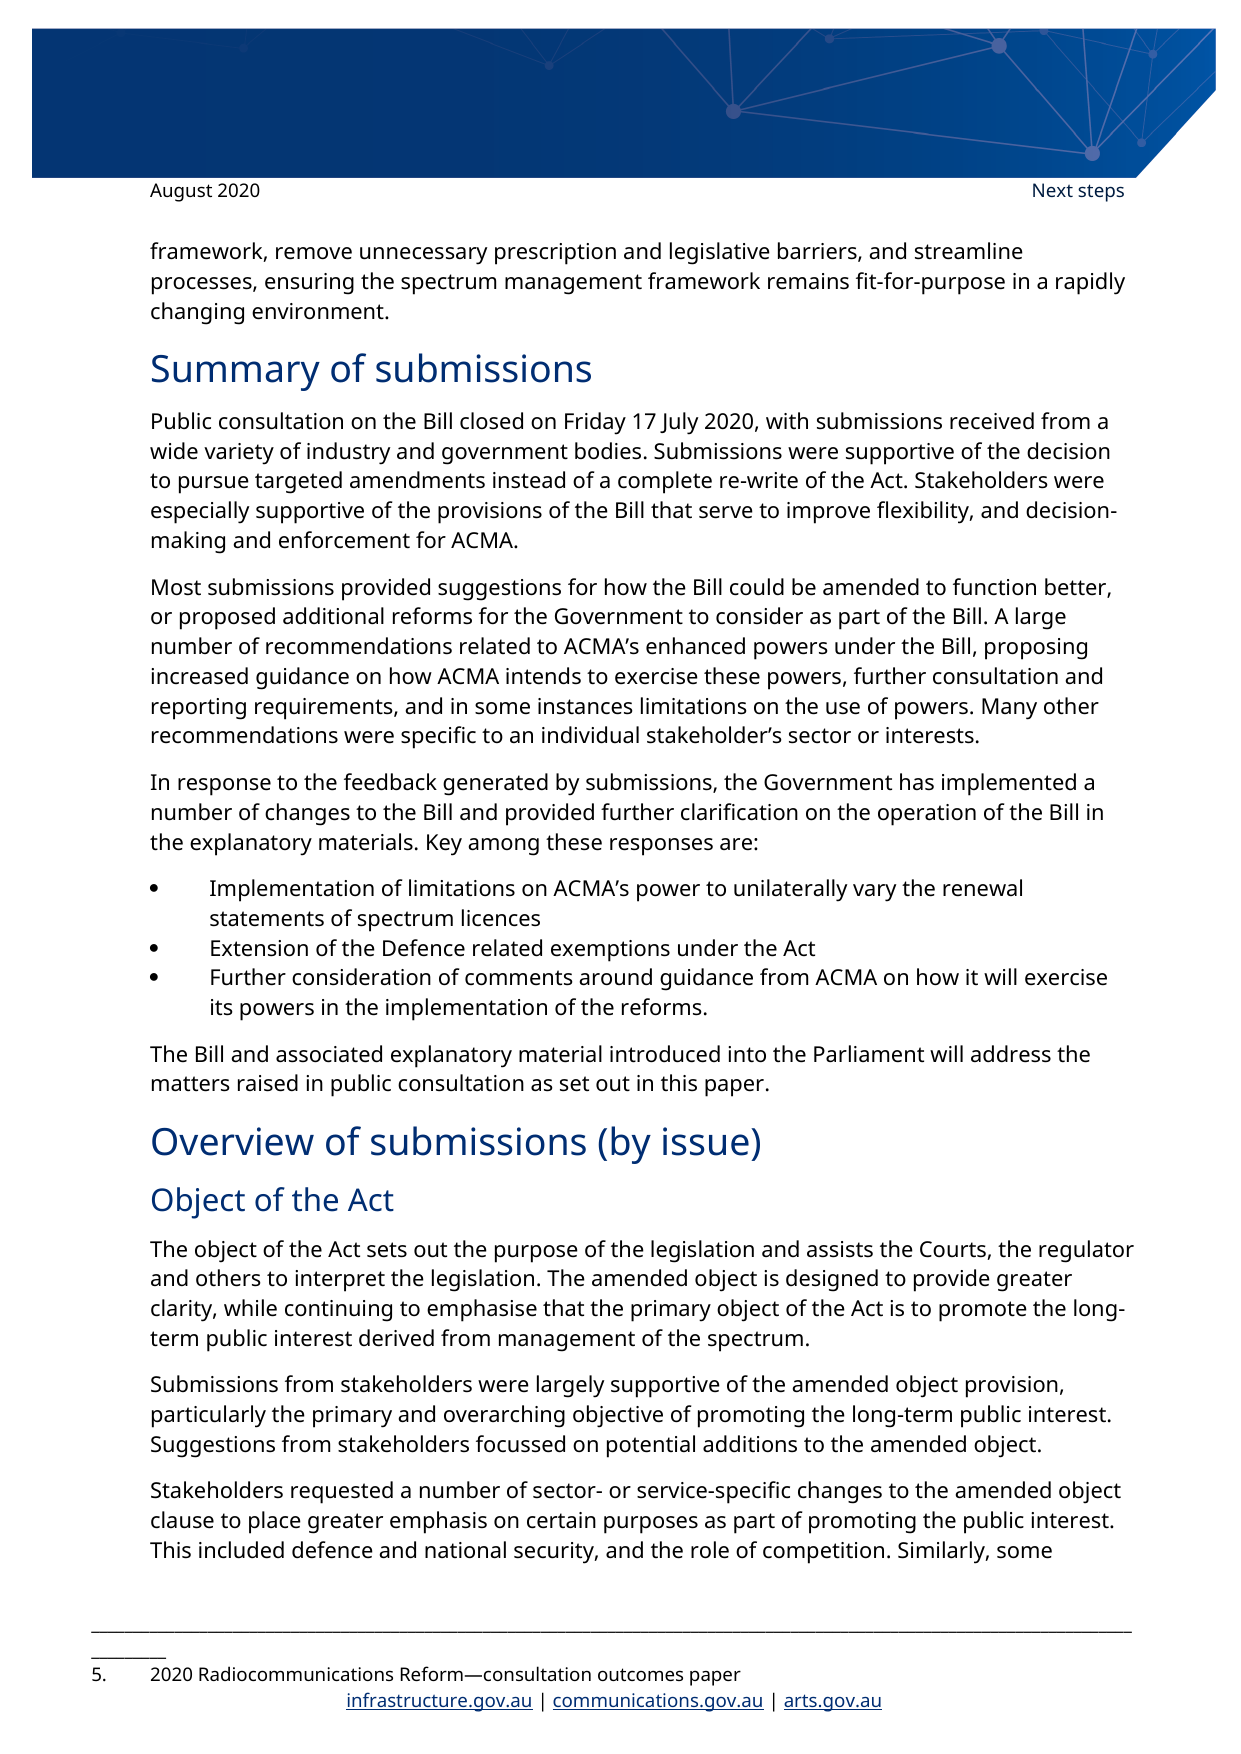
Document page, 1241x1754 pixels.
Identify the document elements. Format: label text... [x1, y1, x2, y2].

subtitle Object of the Act [150, 1178, 1137, 1221]
subtitle Summary of submissions [150, 342, 1137, 393]
text The Bill and associated explanatory material introduced into the Parliament will address the matters raised in public consultation as set out in this paper. [150, 1039, 1137, 1098]
subtitle Overview of submissions (by issue) [150, 1115, 1137, 1166]
text Most submissions provided suggestions for how the Bill could be amended to function better, or proposed additional reforms for the Government to consider as part of the Bill. A large number of recommendations related to ACMA’s enhanced powers under the Bill, proposing increased guidance on how ACMA intends to exercise these powers, further consultation and reporting requirements, and in some instances limitations on the use of powers. Many other recommendations were specific to an individual stakeholder’s sector or interests. [150, 572, 1137, 750]
text In response to the feedback generated by submissions, the Government has implemented a number of changes to the Bill and provided further clarification on the operation of the Bill in the explanatory materials. Key among these responses are: [150, 767, 1137, 856]
text Submissions from stakeholders were largely supportive of the amended object provision, particularly the primary and overarching objective of promoting the long-term public interest. Suggestions from stakeholders focussed on potential additions to the amended object. [150, 1369, 1137, 1459]
list Further consideration of comments around guidance from ACMA on how it will exercise its powers in the implementation of the reforms. [150, 962, 1137, 1022]
list Implementation of limitations on ACMA’s power to unilaterally vary the renewal statements of spectrum licences [150, 873, 1137, 933]
text Public consultation on the Bill closed on Friday 17 July 2020, with submissions received from a wide variety of industry and government bodies. Submissions were supportive of the decision to pursue targeted amendments instead of a complete re-write of the Act. Stakeholders were especially supportive of the provisions of the Bill that serve to improve flexibility, and decision-making and enforcement for ACMA. [150, 406, 1137, 555]
text The object of the Act sets out the purpose of the legislation and assists the Courts, the regulator and others to interpret the legislation. The amended object is designed to provide greater clarity, while continuing to emphasise that the primary object of the Act is to promote the long-term public interest derived from management of the spectrum. [150, 1233, 1137, 1353]
picture [2, 0, 1241, 178]
list Extension of the Defence related exemptions under the Act [150, 933, 1137, 962]
